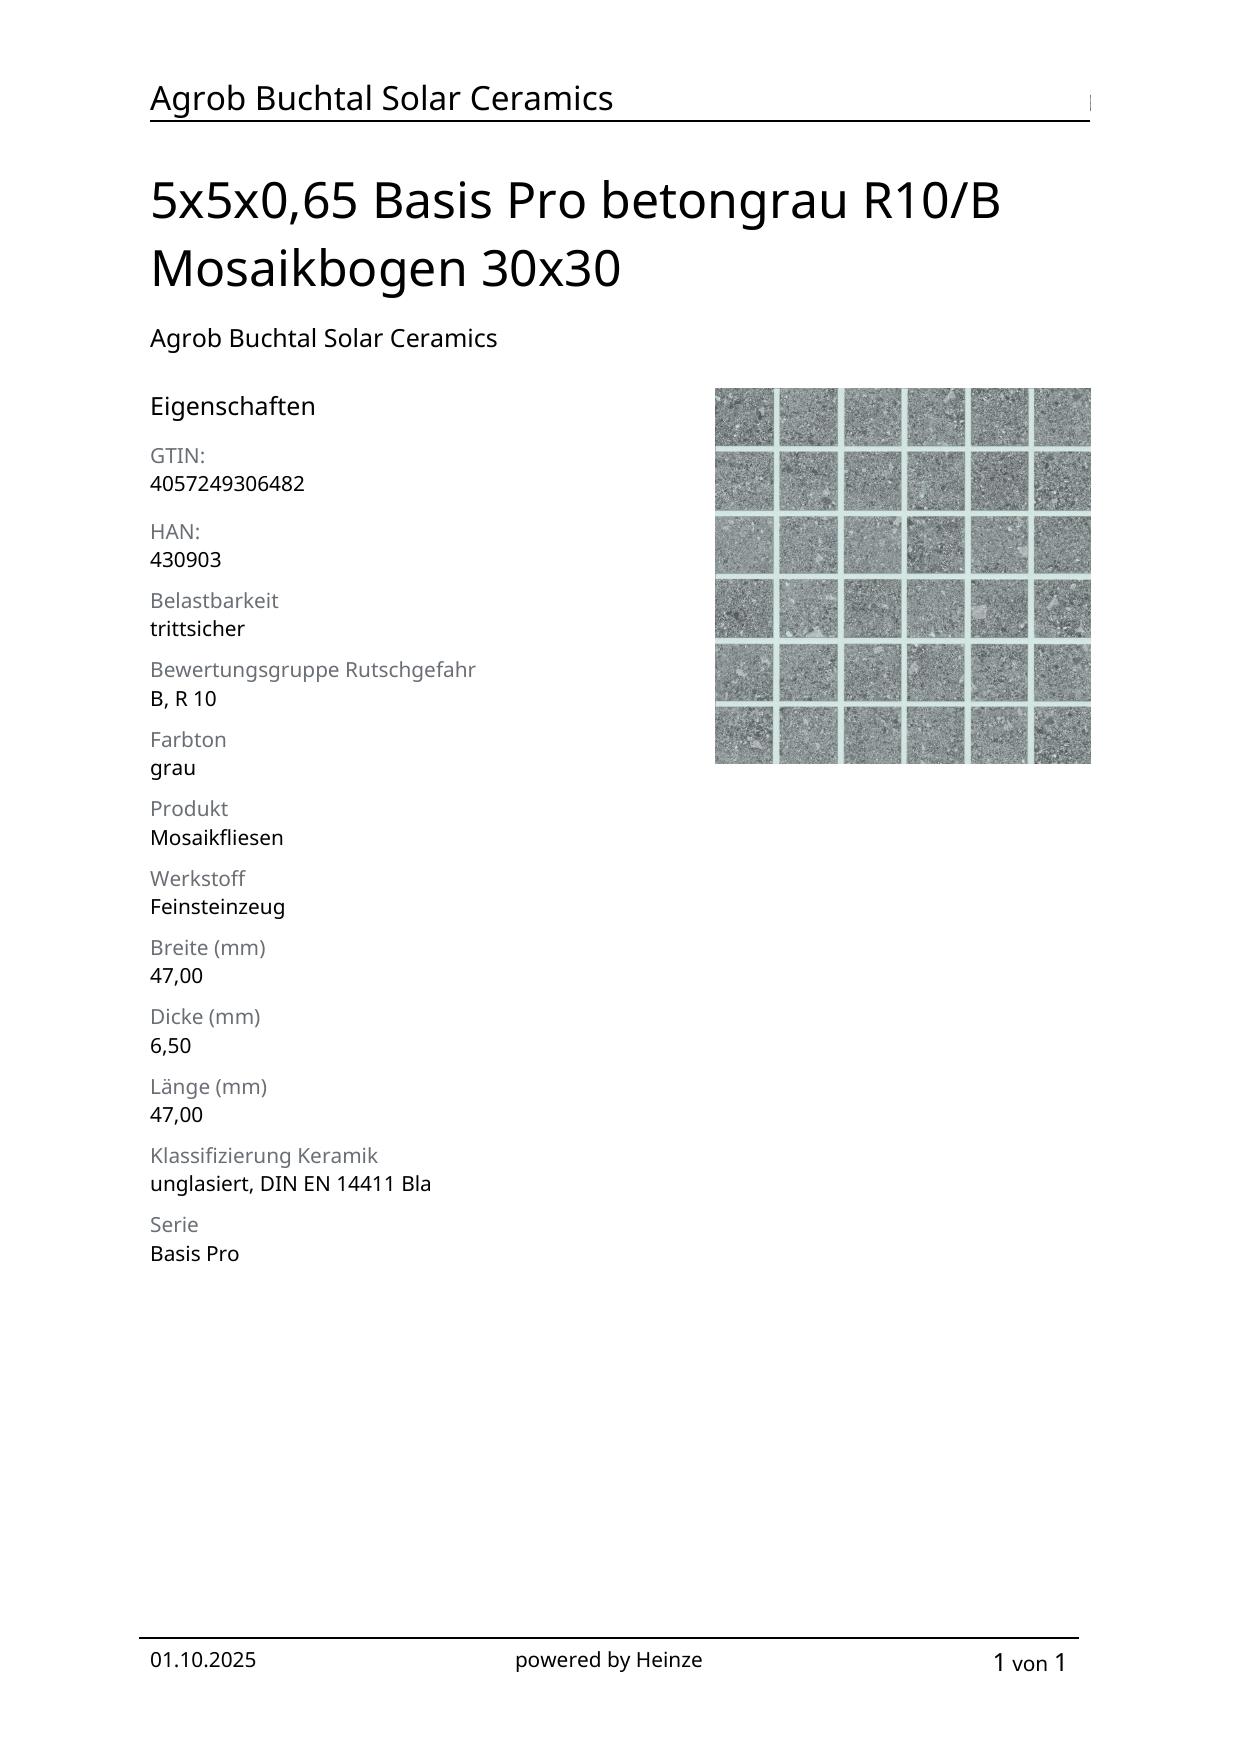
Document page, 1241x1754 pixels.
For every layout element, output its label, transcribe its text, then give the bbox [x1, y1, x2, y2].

text trittsicher [150, 614, 715, 643]
text 6,50 [150, 1031, 1090, 1059]
text 430903 [150, 545, 715, 574]
text Agrob Buchtal Solar Ceramics [150, 320, 1090, 354]
picture [715, 388, 1091, 764]
text Belastbarkeit [150, 586, 715, 614]
text Mosaikfliesen [150, 823, 1090, 851]
text 5x5x0,65 Basis Pro betongrau R10/B Mosaikbogen 30x30 [150, 165, 1090, 301]
text grau [150, 753, 1090, 782]
text Serie [150, 1211, 1090, 1239]
text 47,00 [150, 961, 1090, 990]
text HAN: [150, 517, 715, 545]
text Eigenschaften [150, 388, 715, 422]
text Feinsteinzeug [150, 892, 1090, 921]
text Dicke (mm) [150, 1002, 1090, 1031]
text 4057249306482 [150, 469, 715, 498]
text 47,00 [150, 1100, 1090, 1129]
text Länge (mm) [150, 1072, 1090, 1100]
text Farbton [150, 725, 715, 753]
text Produkt [150, 794, 1090, 823]
text GTIN: [150, 441, 715, 469]
text B, R 10 [150, 684, 715, 712]
text Breite (mm) [150, 933, 1090, 961]
text Klassifizierung Keramik [150, 1141, 1090, 1169]
text Basis Pro [150, 1239, 1090, 1267]
text unglasiert, DIN EN 14411 Bla [150, 1169, 1090, 1198]
text Bewertungsgruppe Rutschgefahr [150, 656, 715, 684]
text Werkstoff [150, 864, 1090, 892]
